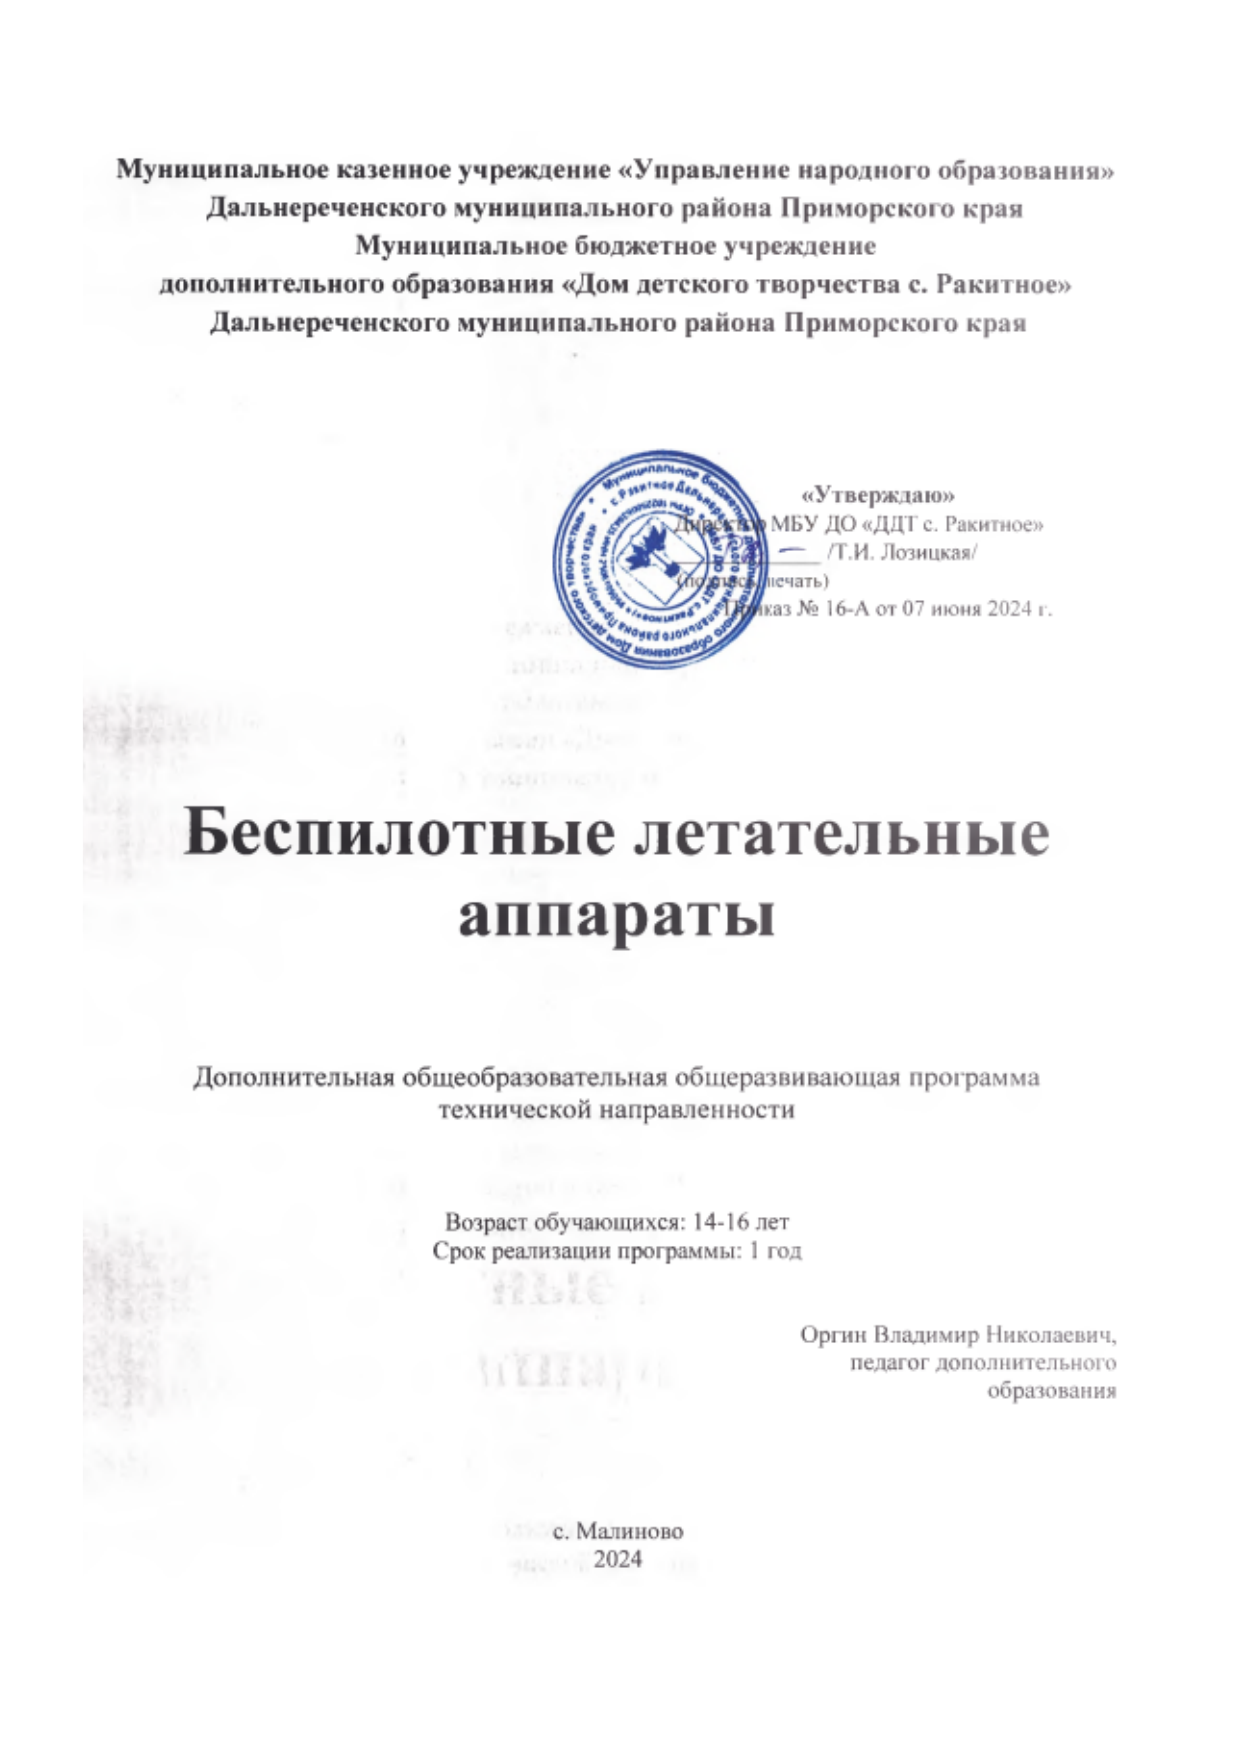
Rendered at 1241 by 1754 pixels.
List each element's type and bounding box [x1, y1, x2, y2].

picture [82, 131, 1151, 1585]
